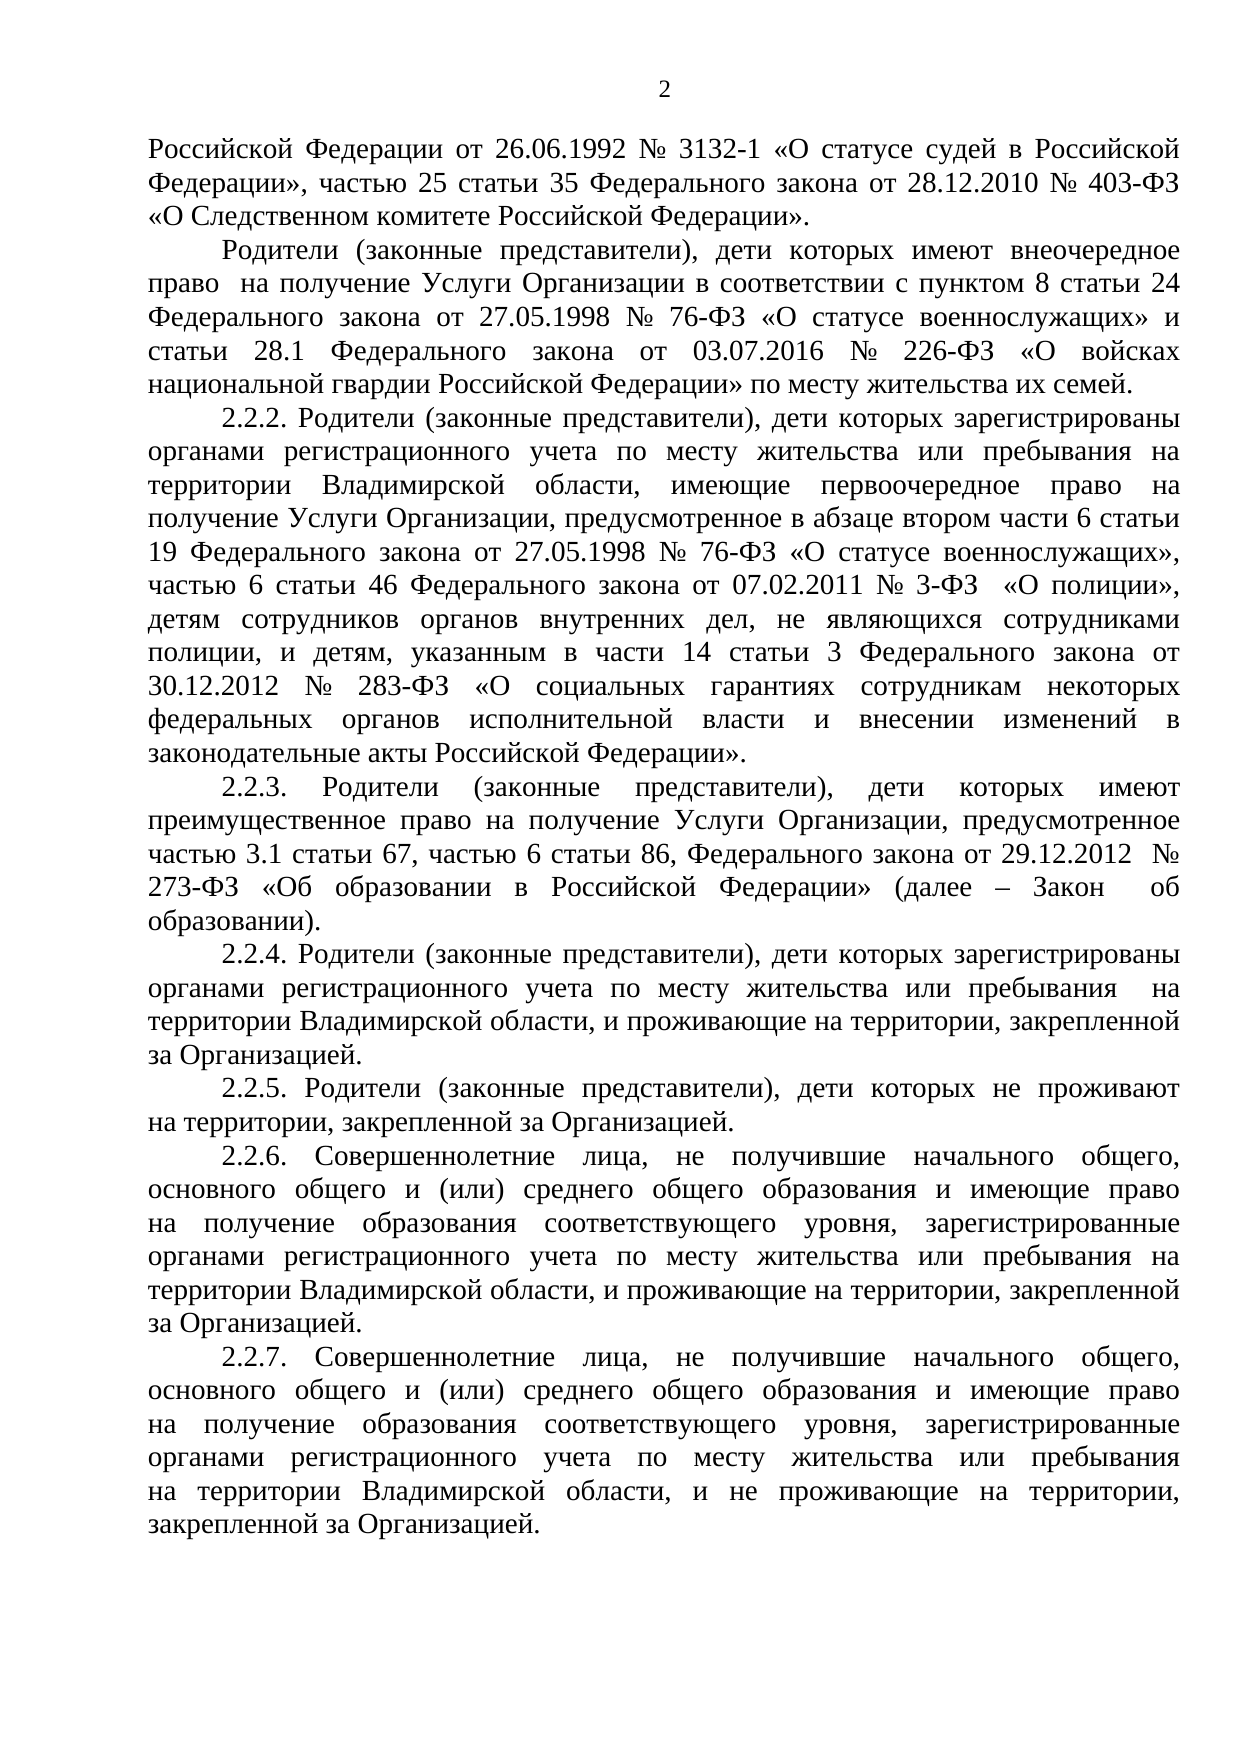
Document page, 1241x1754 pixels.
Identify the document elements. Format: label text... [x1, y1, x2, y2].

text 2.2.7. Совершеннолетние лица, не получившие начального общего, основного общего и (или) среднего общего образования и имеющие право на получение образования соответствующего уровня, зарегистрированные органами регистрационного учета по месту жительства или пребывания на территории Владимирской области, и не проживающие на территории, закрепленной за Организацией. [148, 1339, 1181, 1540]
text 2.2.3. Родители (законные представители), дети которых имеют преимущественное право на получение Услуги Организации, предусмотренное частью 3.1 статьи 67, частью 6 статьи 86, Федерального закона от 29.12.2012 № 273-ФЗ «Об образовании в Российской Федерации» (далее – Закон об образовании). [148, 769, 1181, 936]
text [148, 131, 1181, 232]
text 2.2.5. Родители (законные представители), дети которых не проживают на территории, закрепленной за Организацией. [148, 1071, 1181, 1138]
text 2.2.6. Совершеннолетние лица, не получившие начального общего, основного общего и (или) среднего общего образования и имеющие право на получение образования соответствующего уровня, зарегистрированные органами регистрационного учета по месту жительства или пребывания на территории Владимирской области, и проживающие на территории, закрепленной за Организацией. [148, 1138, 1181, 1339]
text 2.2.4. Родители (законные представители), дети которых зарегистрированы органами регистрационного учета по месту жительства или пребывания на территории Владимирской области, и проживающие на территории, закрепленной за Организацией. [148, 936, 1181, 1071]
text Родители (законные представители), дети которых имеют внеочередное право на получение Услуги Организации в соответствии с пунктом 8 статьи 24 Федерального закона от 27.05.1998 № 76-ФЗ «О статусе военнослужащих» и статьи 28.1 Федерального закона от 03.07.2016 № 226-ФЗ «О войсках национальной гвардии Российской Федерации» по месту жительства их семей. [148, 232, 1181, 400]
text 2.2.2. Родители (законные представители), дети которых зарегистрированы органами регистрационного учета по месту жительства или пребывания на территории Владимирской области, имеющие первоочередное право на получение Услуги Организации, предусмотренное в абзаце втором части 6 статьи 19 Федерального закона от 27.05.1998 № 76-ФЗ «О статусе военнослужащих», частью 6 статьи 46 Федерального закона от 07.02.2011 № 3-ФЗ «О полиции», детям сотрудников органов внутренних дел, не являющихся сотрудниками полиции, и детям, указанным в части 14 статьи 3 Федерального закона от 30.12.2012 № 283-ФЗ «О социальных гарантиях сотрудникам некоторых федеральных органов исполнительной власти и внесении изменений в законодательные акты Российской Федерации». [148, 400, 1181, 769]
